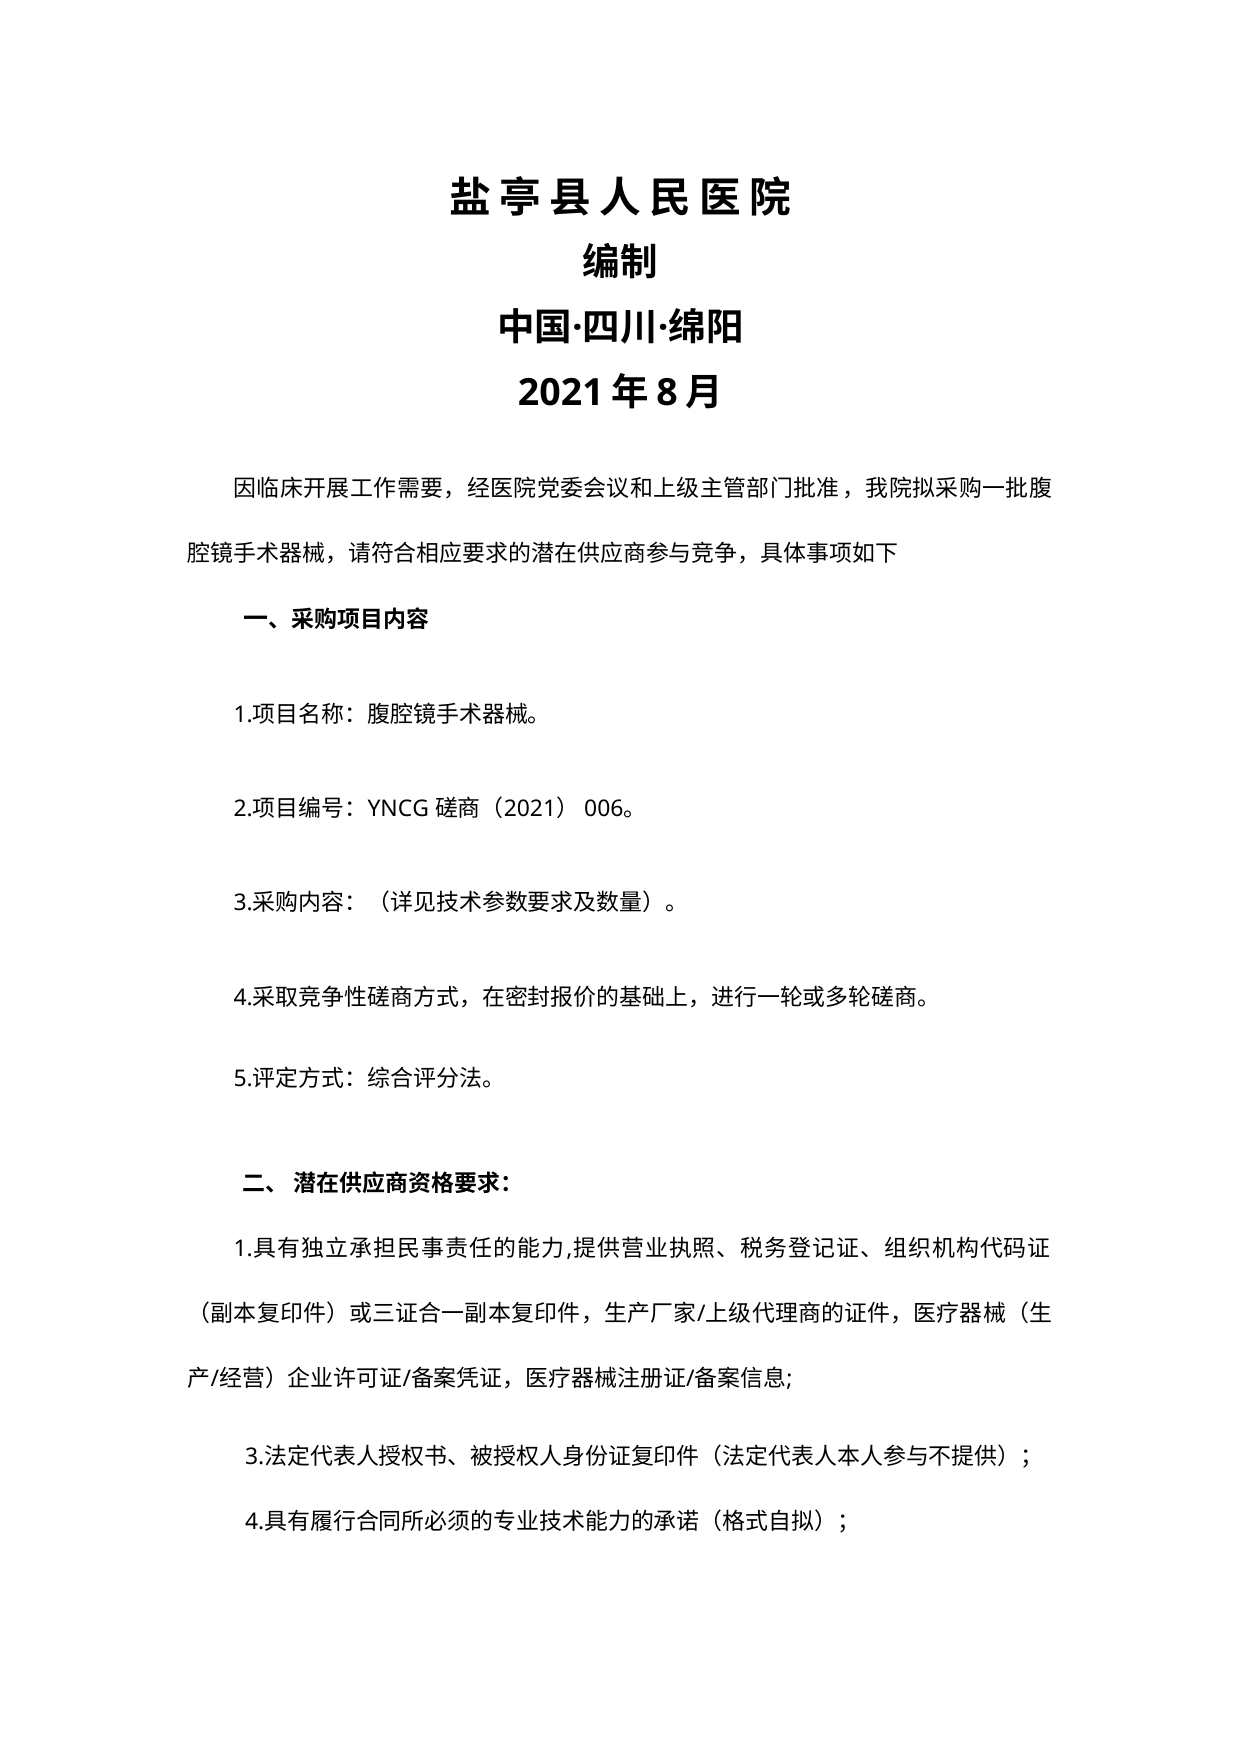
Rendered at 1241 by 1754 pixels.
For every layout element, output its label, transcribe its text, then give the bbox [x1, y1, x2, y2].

text 4.采取竞争性磋商方式，在密封报价的基础上，进行一轮或多轮磋商。 [187, 963, 1053, 1028]
text 二、 潜在供应商资格要求： [187, 1149, 1053, 1214]
text 中国·四川·绵阳 [187, 292, 1053, 357]
text 盐亭县人民医院 [187, 162, 1053, 227]
text 编制 [187, 227, 1053, 292]
text 1.项目名称：腹腔镜手术器械。 [187, 680, 1053, 745]
list 1.具有独立承担民事责任的能力,提供营业执照、税务登记证、组织机构代码证（副本复印件）或三证合一副本复印件，生产厂家/上级代理商的证件，医疗器械（生产/经营）企业许可证/备案凭证，医疗器械注册证/备案信息; [187, 1214, 1053, 1409]
text 一、采购项目内容 [231, 584, 1053, 649]
text 2021年8月 [187, 357, 1053, 422]
text 2.项目编号：YNCG 磋商（2021） 006。 [187, 774, 1053, 839]
text 4.具有履行合同所必须的专业技术能力的承诺（格式自拟）； [187, 1487, 1053, 1552]
text 3.法定代表人授权书、被授权人身份证复印件（法定代表人本人参与不提供）； [187, 1422, 1053, 1487]
text 3.采购内容：（详见技术参数要求及数量）。 [187, 868, 1053, 933]
text 因临床开展工作需要，经医院党委会议和上级主管部门批准，我院拟采购一批腹腔镜手术器械，请符合相应要求的潜在供应商参与竞争，具体事项如下 [187, 454, 1053, 584]
text 5.评定方式：综合评分法。 [187, 1044, 1053, 1109]
